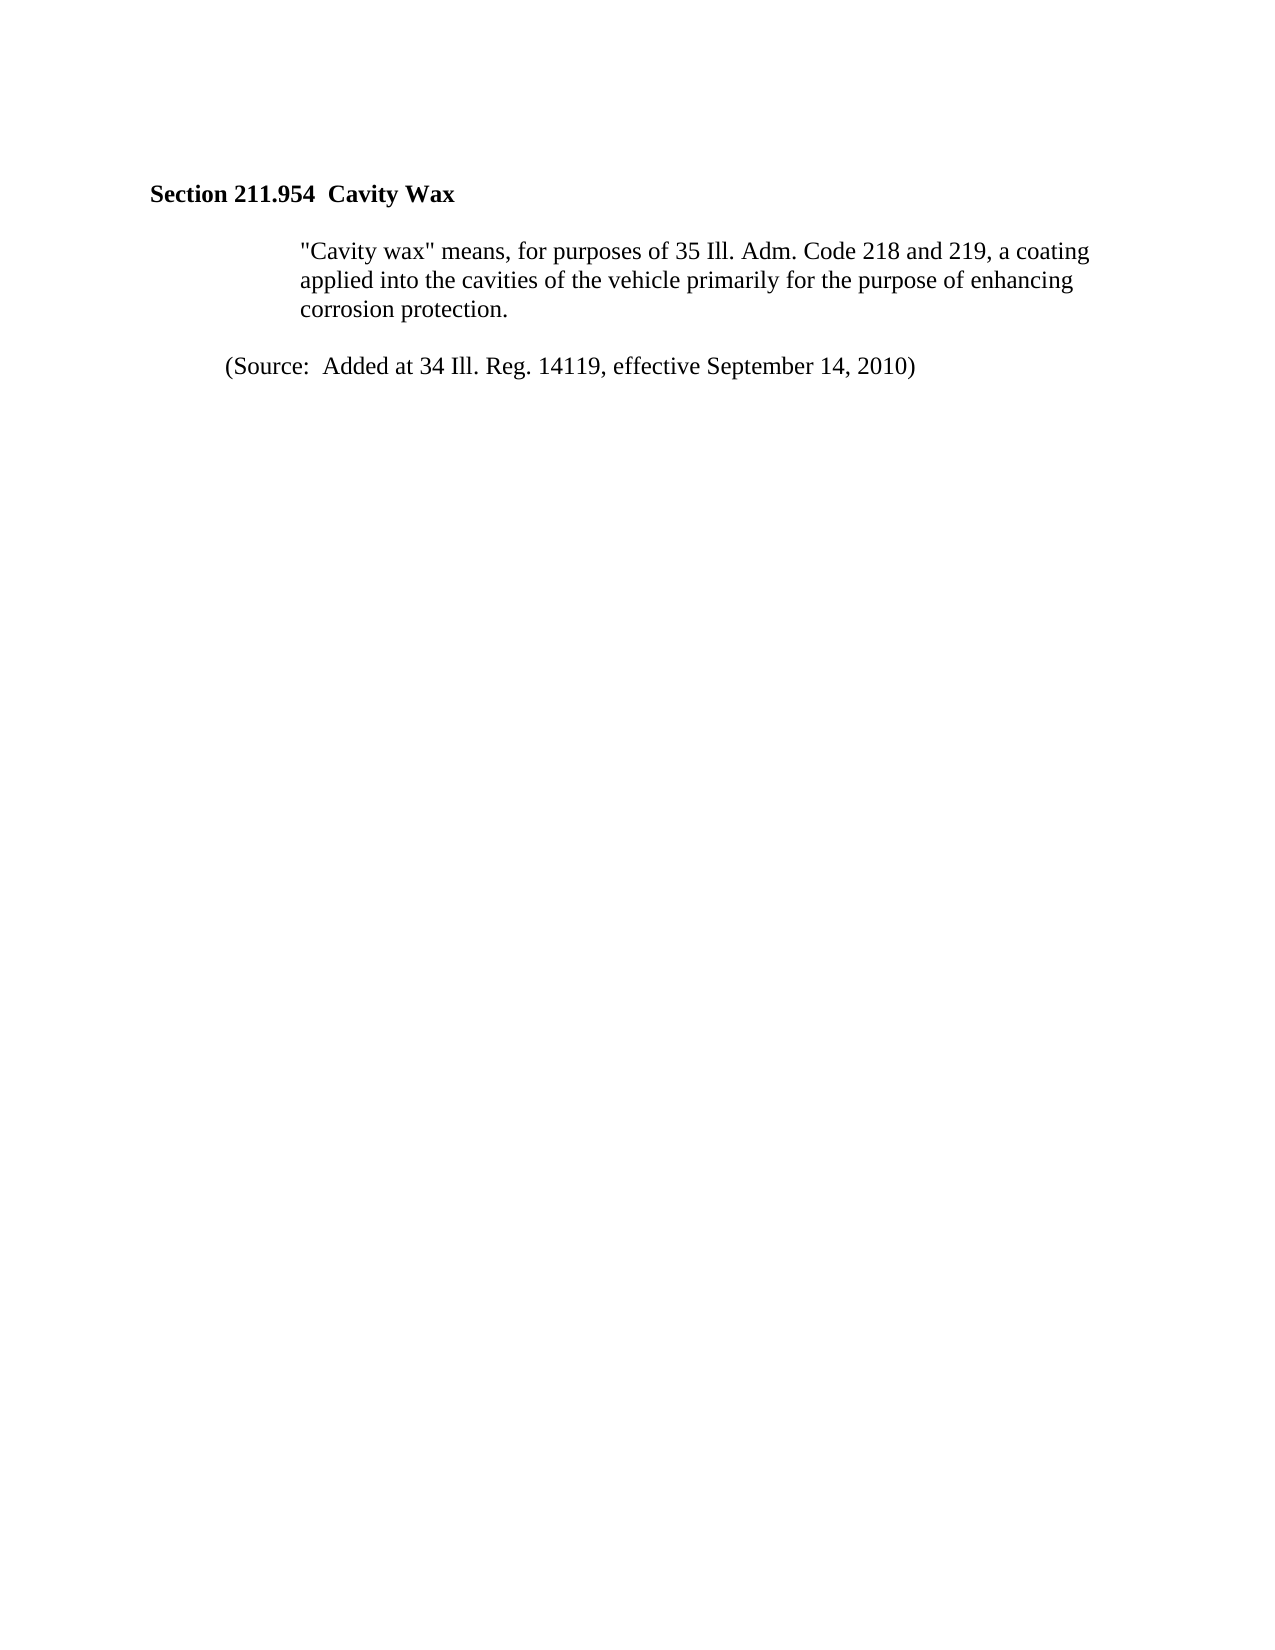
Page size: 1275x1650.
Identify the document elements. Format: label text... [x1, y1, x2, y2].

text "Cavity wax" means, for purposes of 35 Adm. Code 218 and 219, a coating applied into the cavities of the vehicle primarily for the purpose of enhancing corrosion protection. [300, 236, 1125, 322]
text Section 211.954 Cavity Wax [150, 179, 1125, 207]
text (Source: Added at 34 Ill. Reg. 14119, effective September 14, 2010) [225, 351, 1125, 380]
